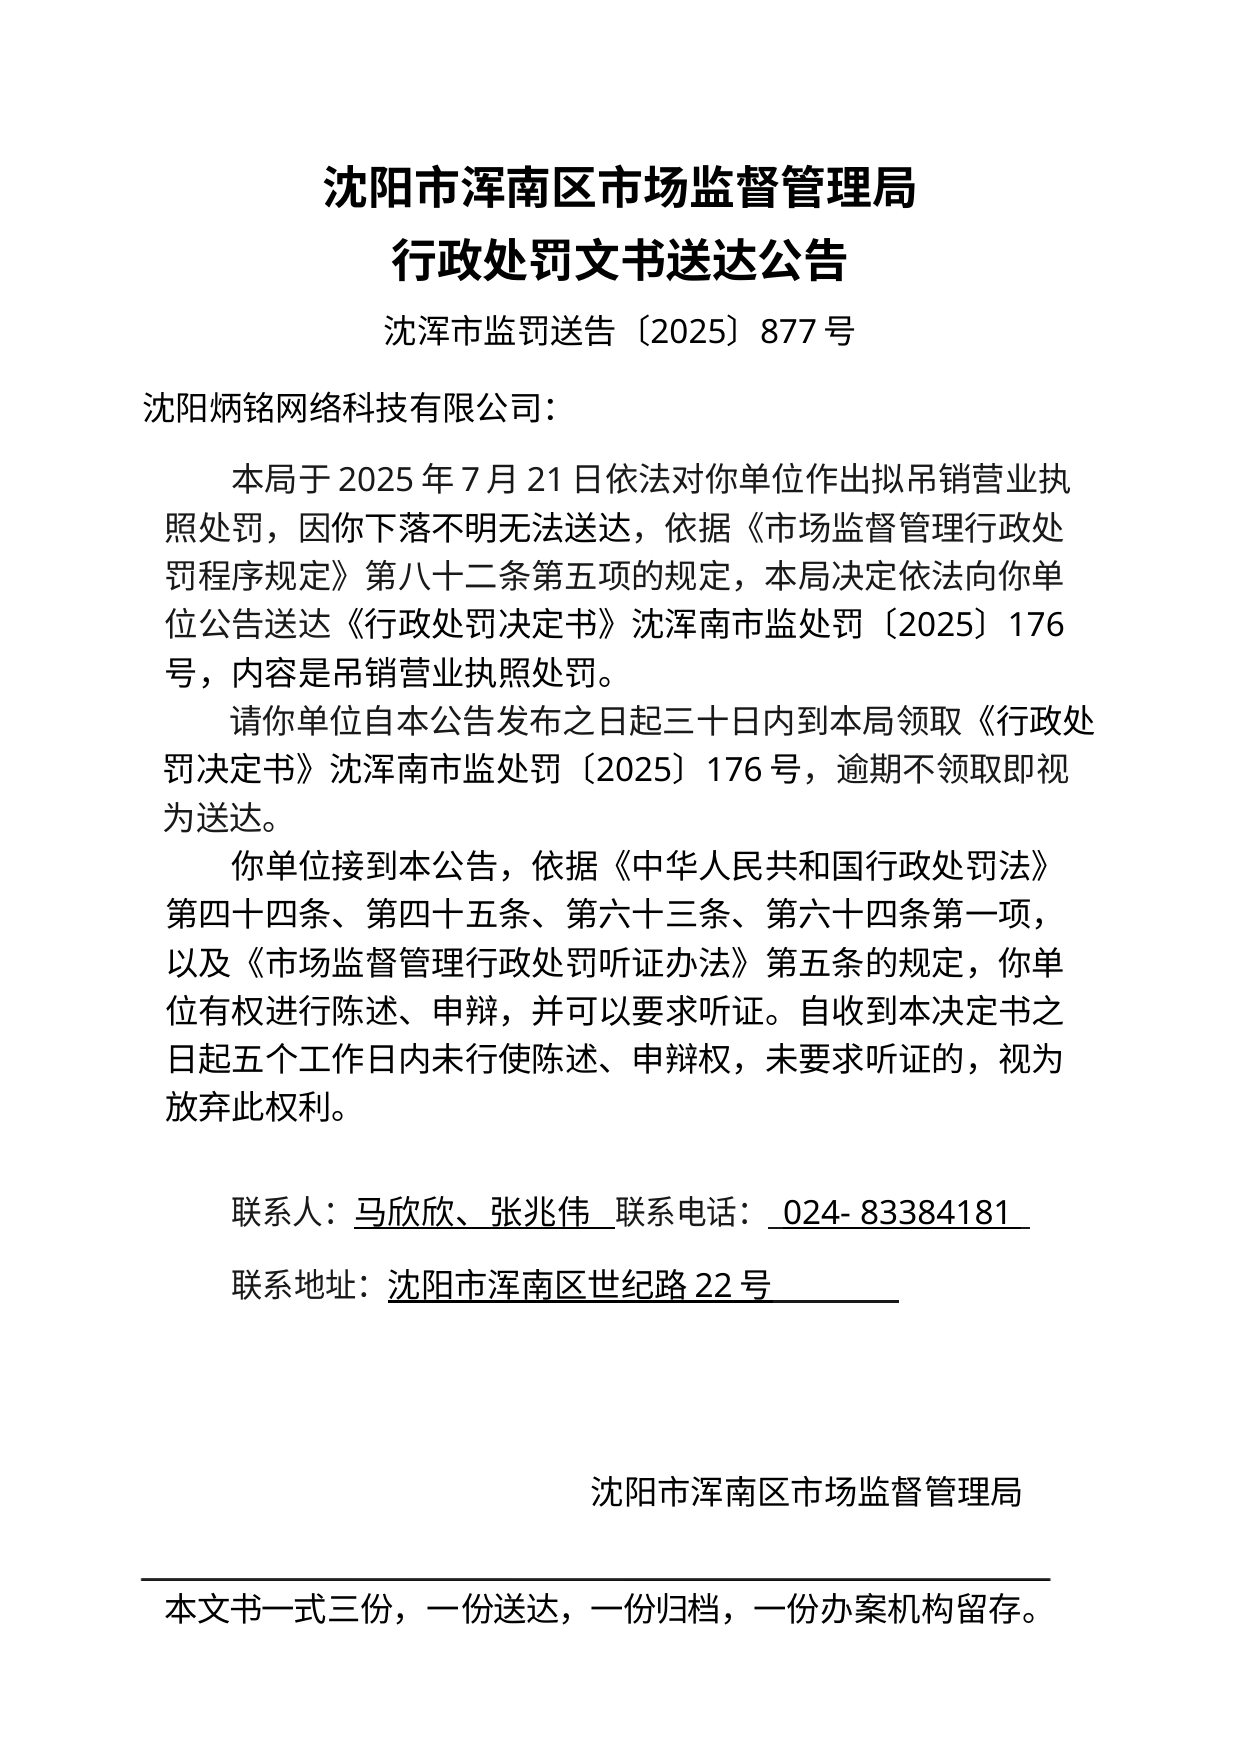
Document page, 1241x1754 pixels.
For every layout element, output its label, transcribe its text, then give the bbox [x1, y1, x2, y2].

text 沈阳市浑南区市场监督管理局 [141, 151, 1100, 217]
text 你单位接到本公告，依据《中华人民共和国行政处罚法》第四十四条、第四十五条、第六十三条、第六十四条第一项，以及《市场监督管理行政处罚听证办法》第五条的规定，你单位有权进行陈述、申辩，并可以要求听证。自收到本决定书之日起五个工作日内未行使陈述、申辩权，未要求听证的，视为放弃此权利。 [165, 840, 1087, 1129]
text 联系地址：沈阳市浑南区世纪路22号 [141, 1259, 1100, 1308]
text 请你单位自本公告发布之日起三十日内到本局领取《行政处罚决定书》沈浑南市监处罚〔2025〕176号，逾期不领取即视为送达。 [162, 695, 1100, 840]
text 沈阳市浑南区市场监督管理局 [141, 1466, 1029, 1514]
text 沈阳炳铭网络科技有限公司： [141, 391, 1100, 428]
text 行政处罚文书送达公告 [141, 224, 1100, 290]
text 沈浑市监罚送告〔2025〕877号 [141, 304, 1100, 353]
text 联系人：马欣欣、张兆伟 联系电话： 024- 83384181 [141, 1186, 1100, 1234]
text 本局于2025年7月21日依法对你单位作出拟吊销营业执照处罚，因你下落不明无法送达，依据《市场监督管理行政处罚程序规定》第八十二条第五项的规定，本局决定依法向你单位公告送达《行政处罚决定书》沈浑南市监处罚〔2025〕176号，内容是吊销营业执照处罚。 [164, 453, 1087, 695]
